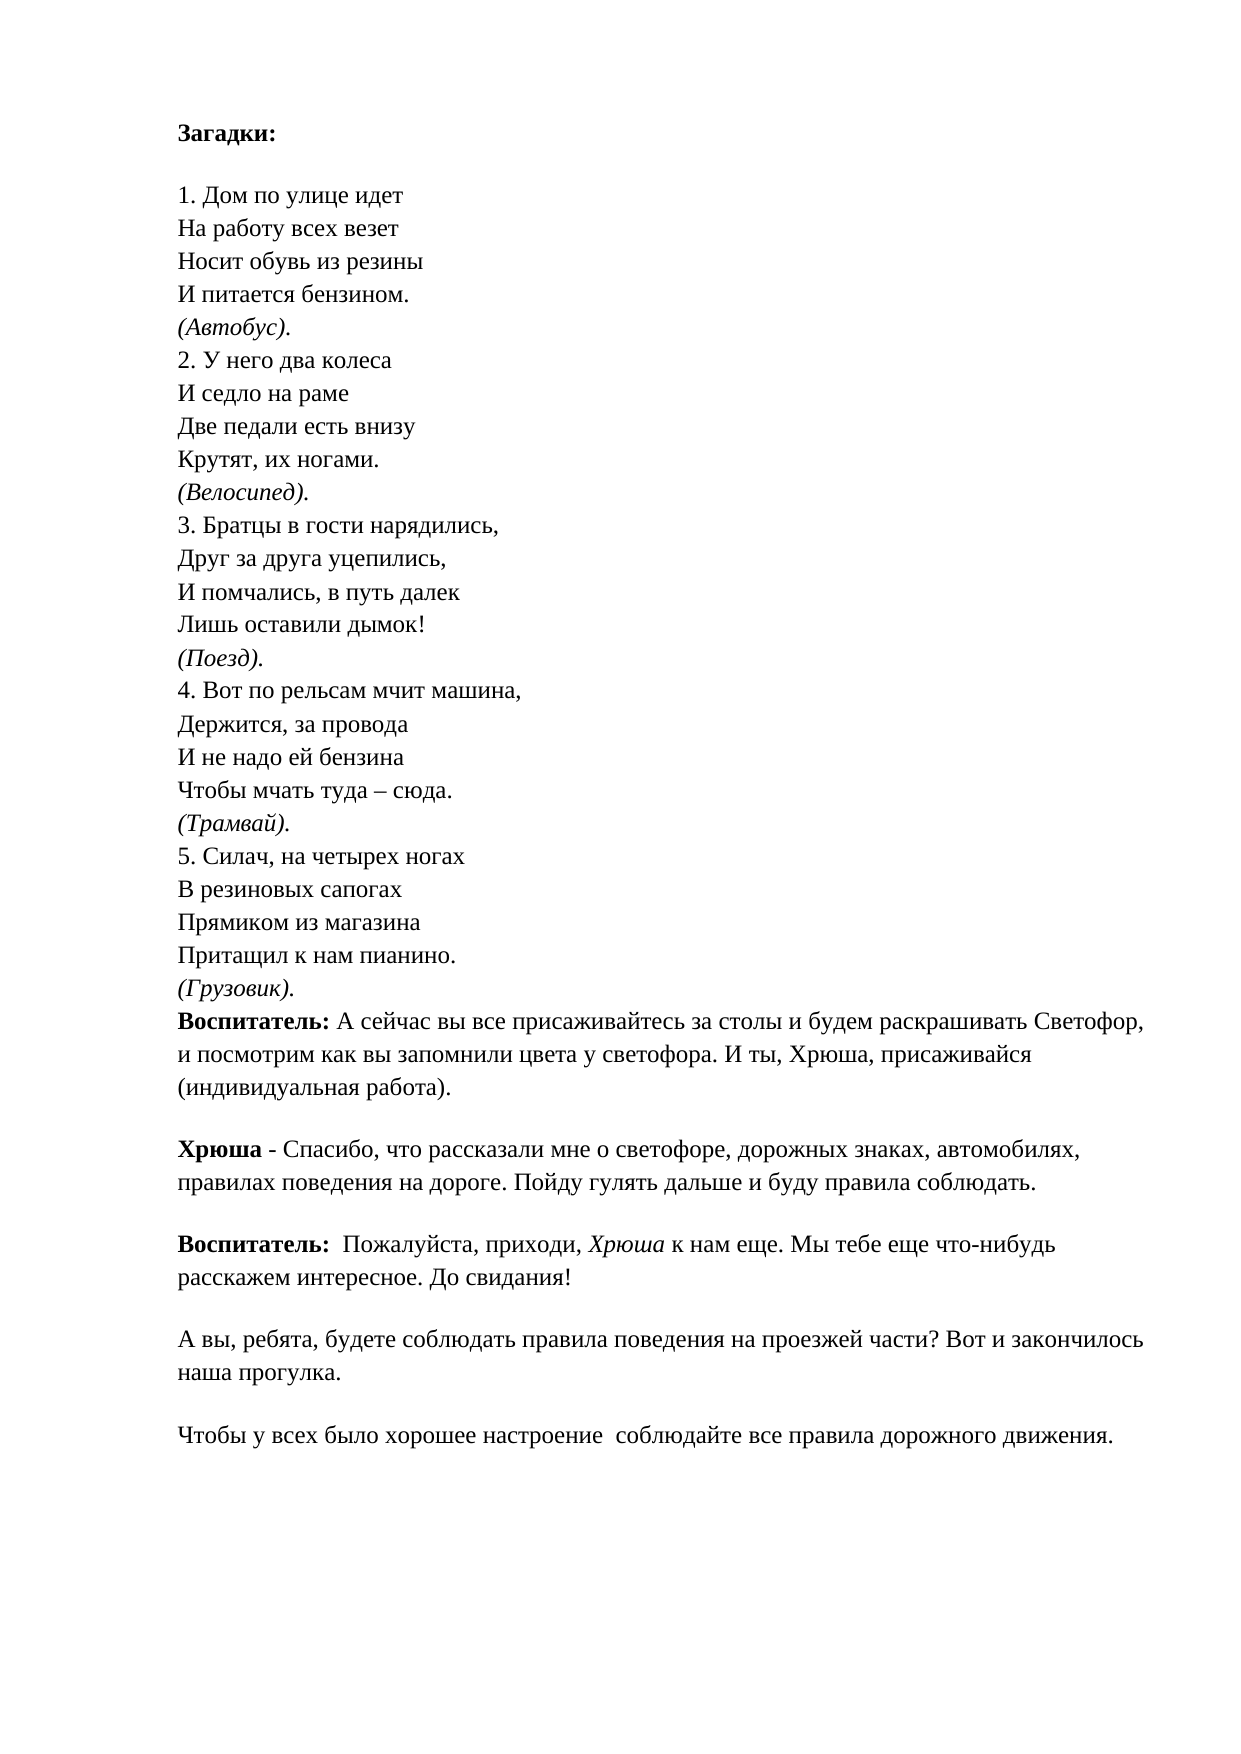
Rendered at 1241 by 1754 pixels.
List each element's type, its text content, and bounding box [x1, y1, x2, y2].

text И не надо ей бензина [177, 742, 1152, 770]
text (Поезд). [177, 643, 1152, 671]
text (Трамвай). [177, 808, 1152, 836]
text Крутят, их ногами. [177, 444, 1152, 473]
text И помчались, в путь далек [177, 577, 1152, 605]
text Друг за друга уцепились, [177, 543, 1152, 572]
text Загадки: [177, 118, 1152, 147]
text В резиновых сапогах [177, 874, 1152, 902]
text Чтобы мчать туда – сюда. [177, 775, 1152, 803]
text Воспитатель: Пожалуйста, приходи, Хрюша к нам еще. Мы тебе еще что-нибудь расскажем интересное. До свидания! [177, 1229, 1152, 1291]
text 5. Силач, на четырех ногах [177, 841, 1152, 869]
text (Автобус). [177, 312, 1152, 341]
text Чтобы у всех было хорошее настроение соблюдайте все правила дорожного движения. [177, 1420, 1152, 1448]
text И питается бензином. [177, 279, 1152, 308]
text Держится, за провода [177, 709, 1152, 737]
text Хрюша - Спасибо, что рассказали мне о светофоре, дорожных знаках, автомобилях, правилах поведения на дороге. Пойду гулять дальше и буду правила соблюдать. [177, 1134, 1152, 1196]
text 1. Дом по улице идет [177, 180, 1152, 209]
text Лишь оставили дымок! [177, 609, 1152, 638]
text Прямиком из магазина [177, 907, 1152, 936]
text 2. У него два колеса [177, 345, 1152, 374]
text Носит обувь из резины [177, 246, 1152, 275]
text (Велосипед). [177, 477, 1152, 506]
text 3. Братцы в гости нарядились, [177, 511, 1152, 539]
text И седло на раме [177, 378, 1152, 407]
text Воспитатель: А сейчас вы все присаживайтесь за столы и будем раскрашивать Светофор, и посмотрим как вы запомнили цвета у светофора. И ты, Хрюша, присаживайся (индивидуальная работа). [177, 1006, 1152, 1101]
text Две педали есть внизу [177, 411, 1152, 440]
text На работу всех везет [177, 213, 1152, 242]
text (Грузовик). [177, 973, 1152, 1002]
text А вы, ребята, будете соблюдать правила поведения на проезжей части? Вот и закончилось наша прогулка. [177, 1324, 1152, 1386]
text 4. Вот по рельсам мчит машина, [177, 676, 1152, 704]
text Притащил к нам пианино. [177, 940, 1152, 968]
